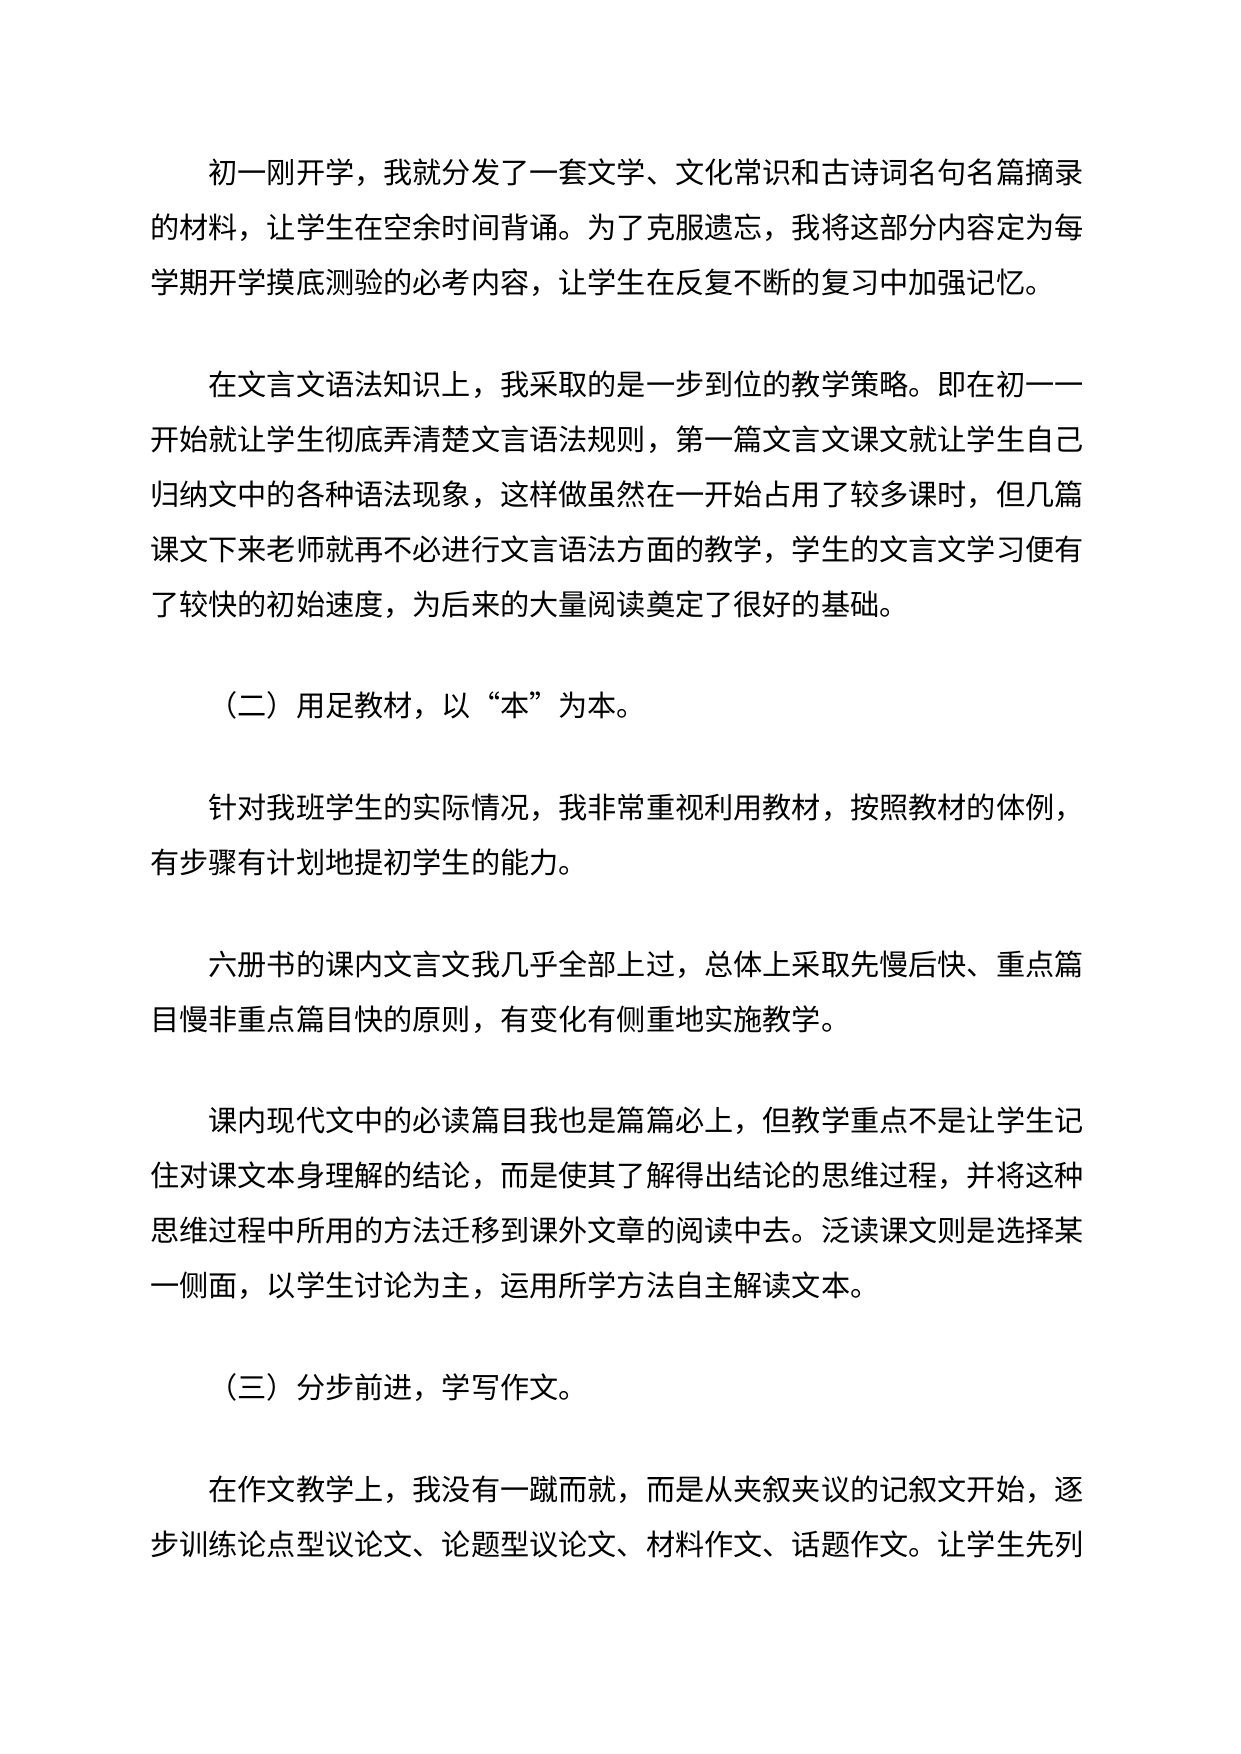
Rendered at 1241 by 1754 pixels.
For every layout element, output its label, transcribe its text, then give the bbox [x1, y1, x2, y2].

text 针对我班学生的实际情况，我非常重视利用教材，按照教材的体例，有步骤有计划地提初学生的能力。 [150, 785, 1090, 882]
text 在文言文语法知识上，我采取的是一步到位的教学策略。即在初一一开始就让学生彻底弄清楚文言语法规则，第一篇文言文课文就让学生自己归纳文中的各种语法现象，这样做虽然在一开始占用了较多课时，但几篇课文下来老师就再不必进行文言语法方面的教学，学生的文言文学习便有了较快的初始速度，为后来的大量阅读奠定了很好的基础。 [150, 362, 1090, 623]
text 六册书的课内文言文我几乎全部上过，总体上采取先慢后快、重点篇目慢非重点篇目快的原则，有变化有侧重地实施教学。 [150, 941, 1090, 1038]
text （三）分步前进，学写作文。 [150, 1364, 1090, 1407]
text 初一刚开学，我就分发了一套文学、文化常识和古诗词名句名篇摘录的材料，让学生在空余时间背诵。为了克服遗忘，我将这部分内容定为每学期开学摸底测验的必考内容，让学生在反复不断的复习中加强记忆。 [150, 150, 1090, 302]
text 课内现代文中的必读篇目我也是篇篇必上，但教学重点不是让学生记住对课文本身理解的结论，而是使其了解得出结论的思维过程，并将这种思维过程中所用的方法迁移到课外文章的阅读中去。泛读课文则是选择某一侧面，以学生讨论为主，运用所学方法自主解读文本。 [150, 1098, 1090, 1305]
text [150, 1466, 1090, 1563]
text （二）用足教材，以“本”为本。 [150, 683, 1090, 725]
